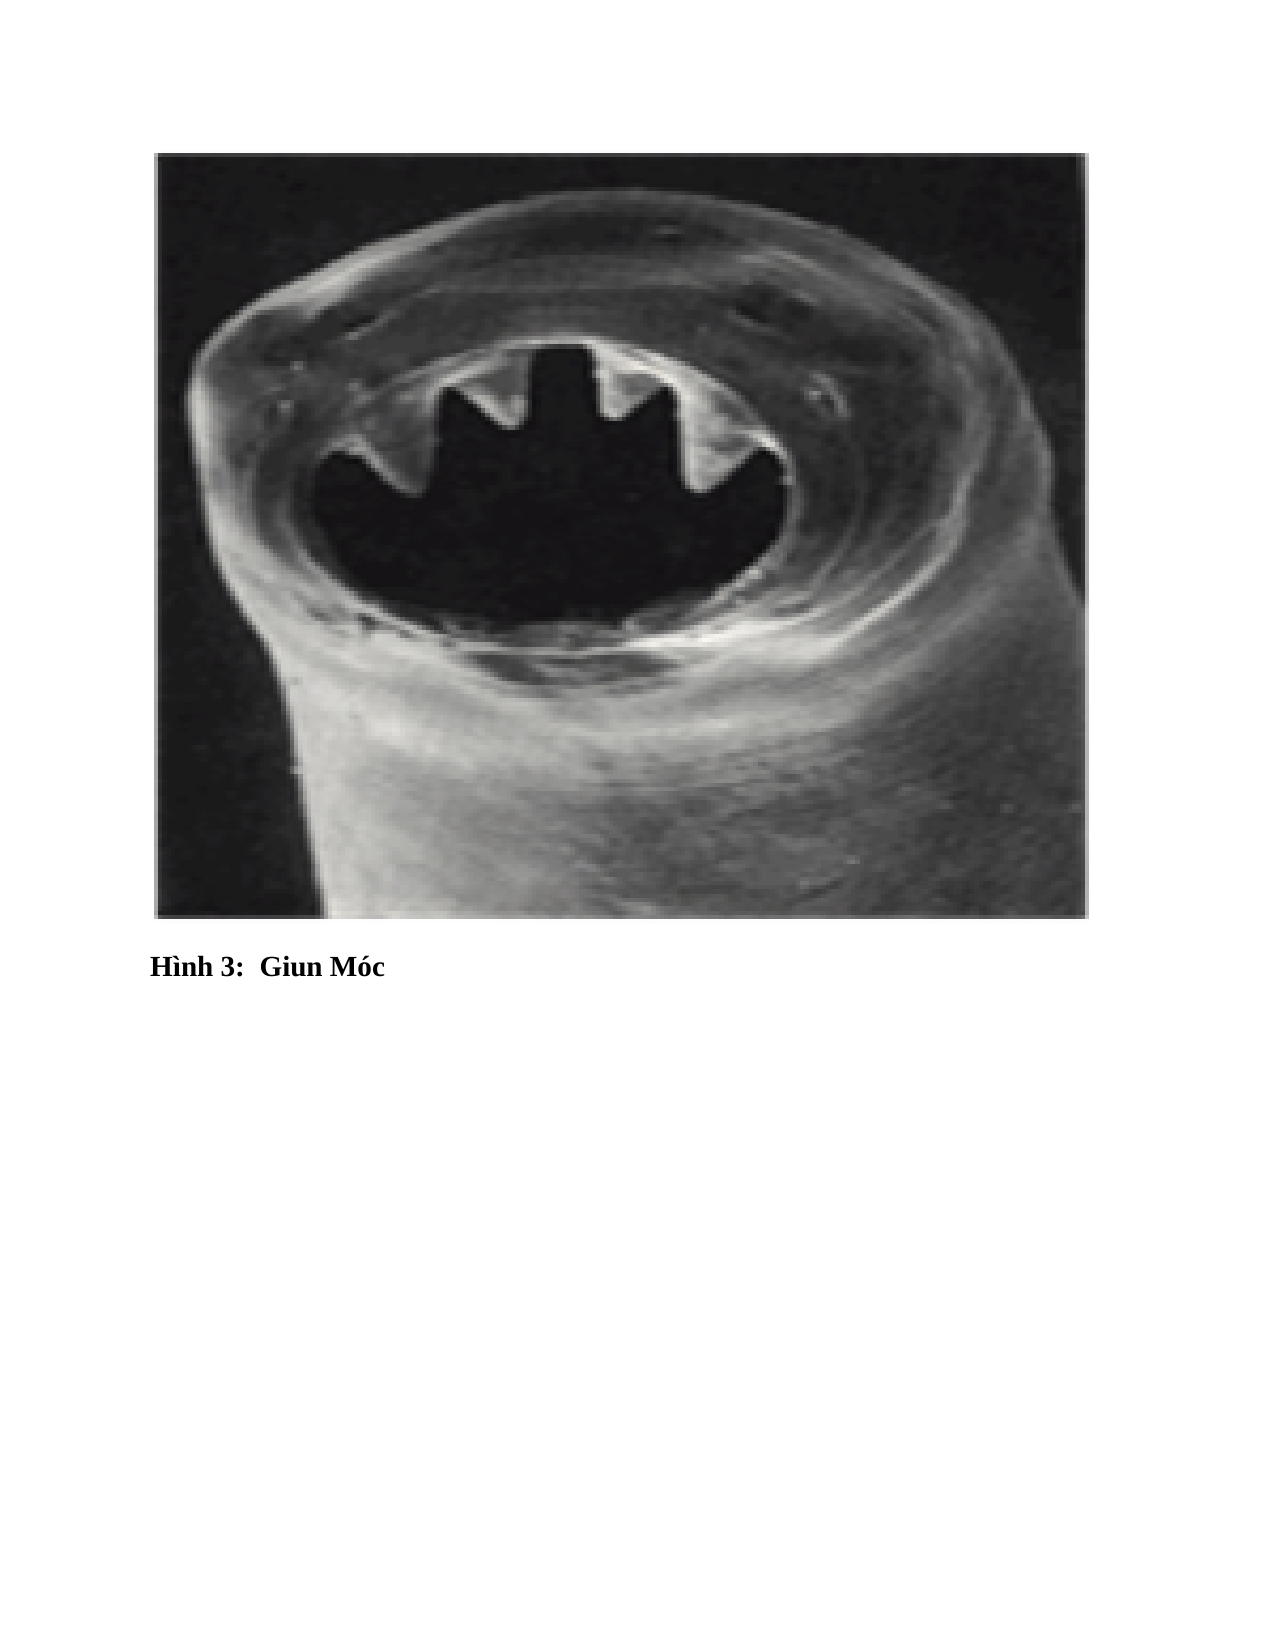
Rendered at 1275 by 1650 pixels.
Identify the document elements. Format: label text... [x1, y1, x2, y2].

picture [150, 150, 1094, 924]
text Hình 3: Giun Móc [150, 949, 1125, 982]
